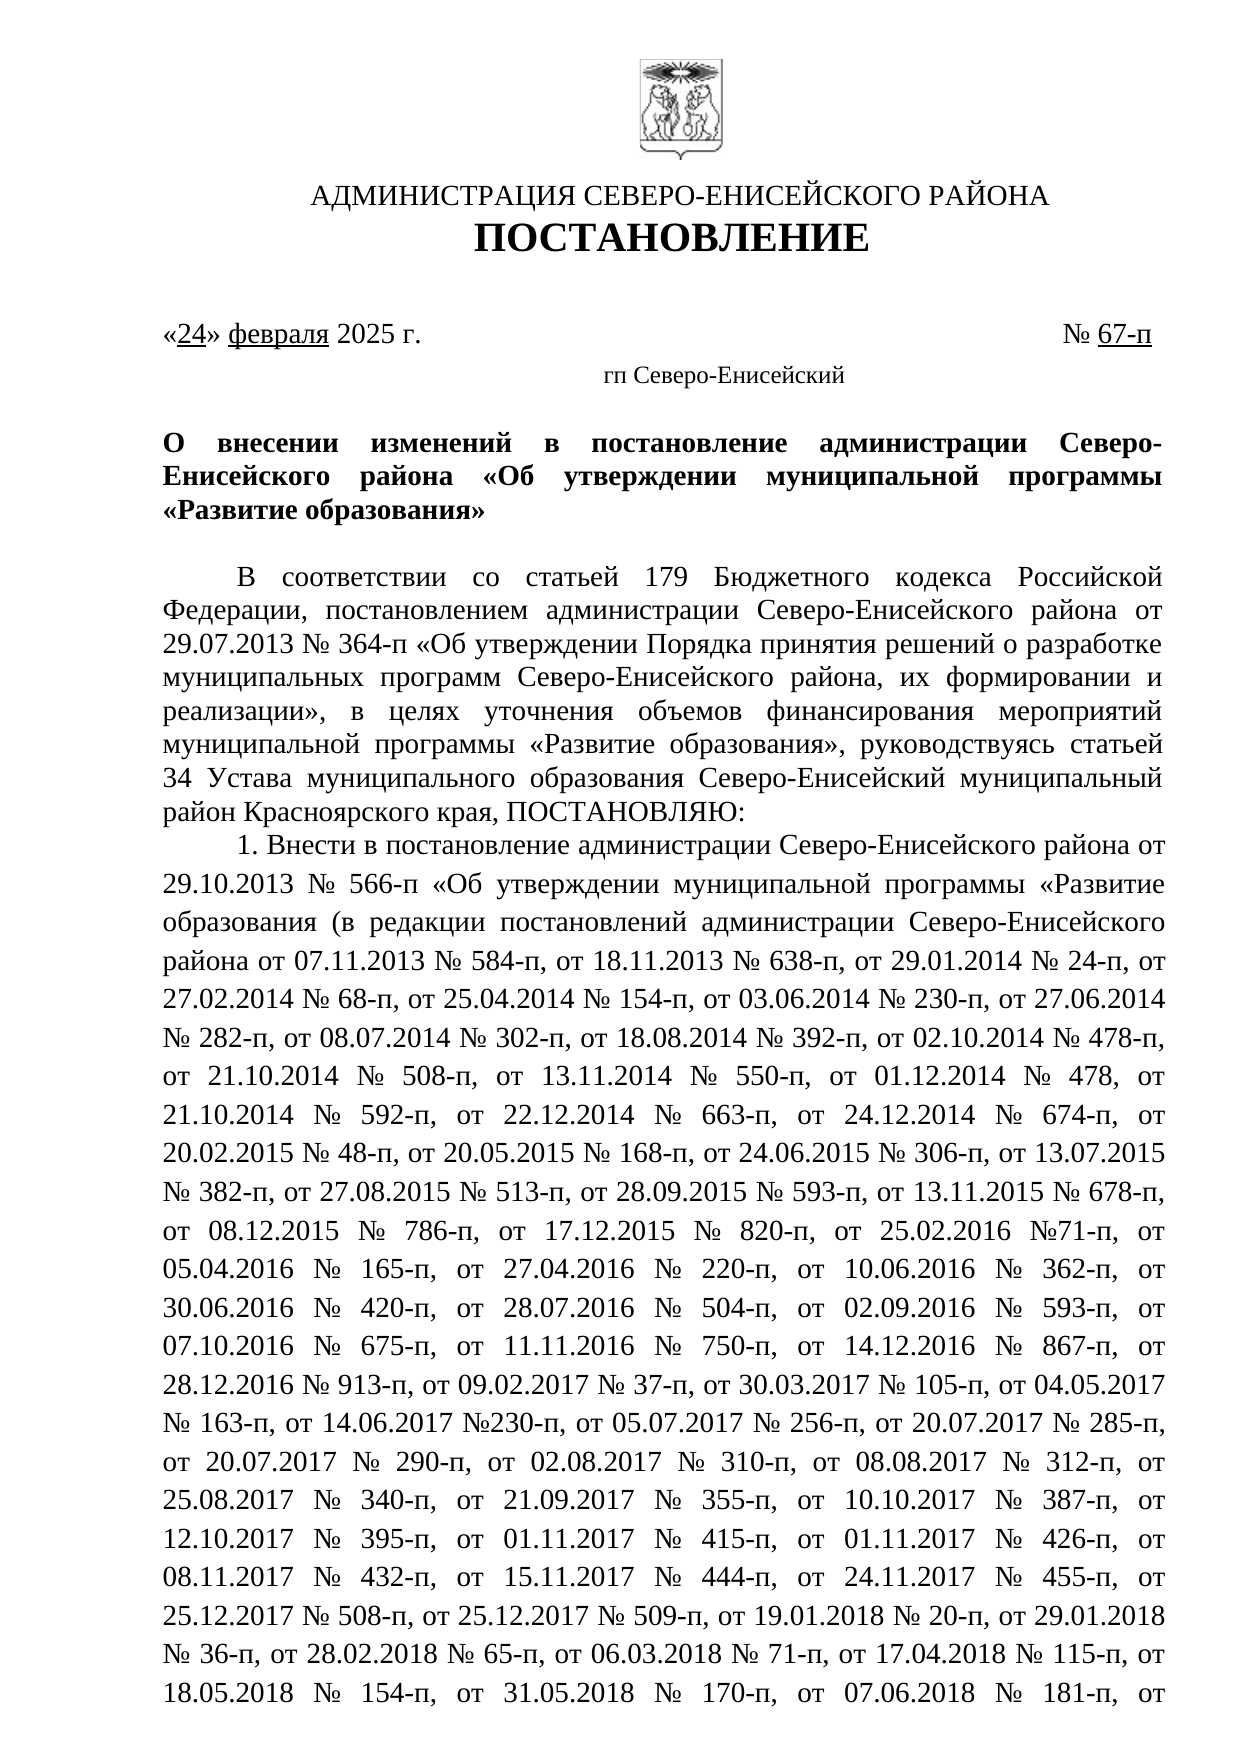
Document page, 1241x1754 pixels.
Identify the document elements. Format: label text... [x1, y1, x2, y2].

table_header АДМИНИСТРАЦИЯ СЕВЕРО-ЕНИСЕЙСКОГО РАЙОНА ПОСТАНОВЛЕНИЕ [163, 180, 1181, 308]
text В соответствии со статьей 179 Бюджетного кодекса Российской Федерации, постановлением администрации Северо-Енисейского района от 29.07.2013 № 364-п «Об утверждении Порядка принятия решений о разработке муниципальных программ Северо-Енисейского района, их формировании и реализации», в целях уточнения объемов финансирования мероприятий муниципальной программы «Развитие образования», руководствуясь статьей 34 Устава муниципального образования Северо-Енисейский муниципальный район Красноярского края, ПОСТАНОВЛЯЮ: [162, 559, 1163, 827]
picture [639, 59, 723, 160]
table_cell «24» февраля 2025 г. [163, 308, 731, 357]
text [162, 827, 1166, 1709]
table_cell гп Северо-Енисейский [163, 357, 1181, 391]
table_cell № 67-п [731, 308, 1181, 357]
title О внесении изменений в постановление администрации Северо-Енисейского района «Об утверждении муниципальной программы «Развитие образования» [162, 425, 1163, 525]
